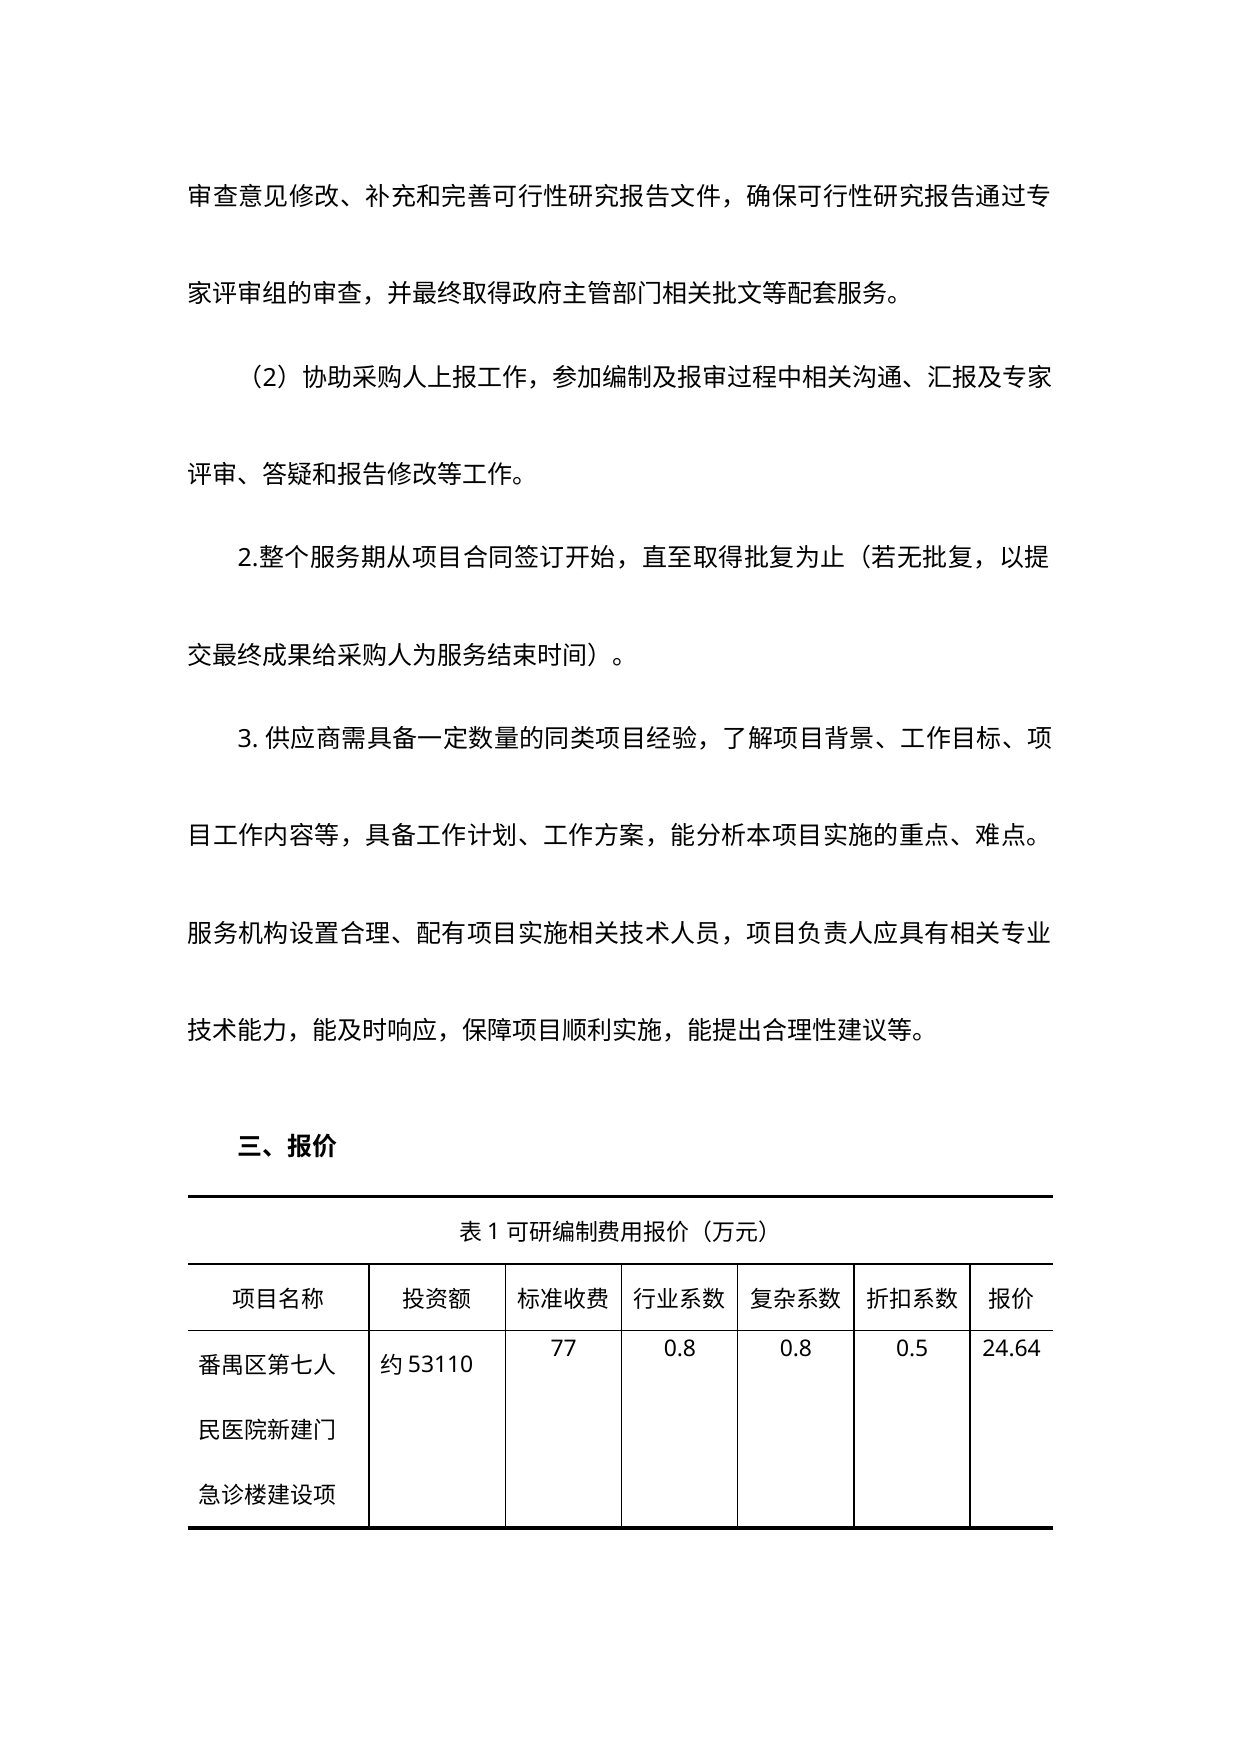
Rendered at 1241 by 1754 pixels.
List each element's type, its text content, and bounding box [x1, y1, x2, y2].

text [187, 162, 1053, 324]
text 3. 供应商需具备一定数量的同类项目经验，了解项目背景、工作目标、项目工作内容等，具备工作计划、工作方案，能分析本项目实施的重点、难点。服务机构设置合理、配有项目实施相关技术人员，项目负责人应具有相关专业技术能力，能及时响应，保障项目顺利实施，能提出合理性建议等。 [187, 704, 1053, 1061]
table_cell 0.5 [855, 1331, 969, 1526]
table_cell 投资额 [370, 1265, 505, 1330]
table_cell 约53110 [370, 1331, 505, 1526]
table_cell 番禺区第七人民医院新建门急诊楼建设项目 [188, 1331, 368, 1526]
table_cell 复杂系数 [738, 1265, 853, 1330]
table_cell 0.8 [622, 1331, 737, 1526]
table_cell 24.64 [971, 1331, 1053, 1526]
text 2.整个服务期从项目合同签订开始，直至取得批复为止（若无批复，以提交最终成果给采购人为服务结束时间）。 [187, 523, 1053, 686]
table_cell 0.8 [738, 1331, 853, 1526]
table_cell 标准收费 [506, 1265, 621, 1330]
table_cell 折扣系数 [855, 1265, 969, 1330]
text 三、报价 [187, 1112, 1053, 1177]
table_cell 行业系数 [622, 1265, 737, 1330]
table_cell 项目名称 [188, 1265, 368, 1330]
table_header 表1 可研编制费用报价（万元） [188, 1198, 1053, 1263]
text （2）协助采购人上报工作，参加编制及报审过程中相关沟通、汇报及专家评审、答疑和报告修改等工作。 [187, 343, 1053, 505]
table_cell 报价 [971, 1265, 1053, 1330]
table_cell 77 [506, 1331, 621, 1526]
